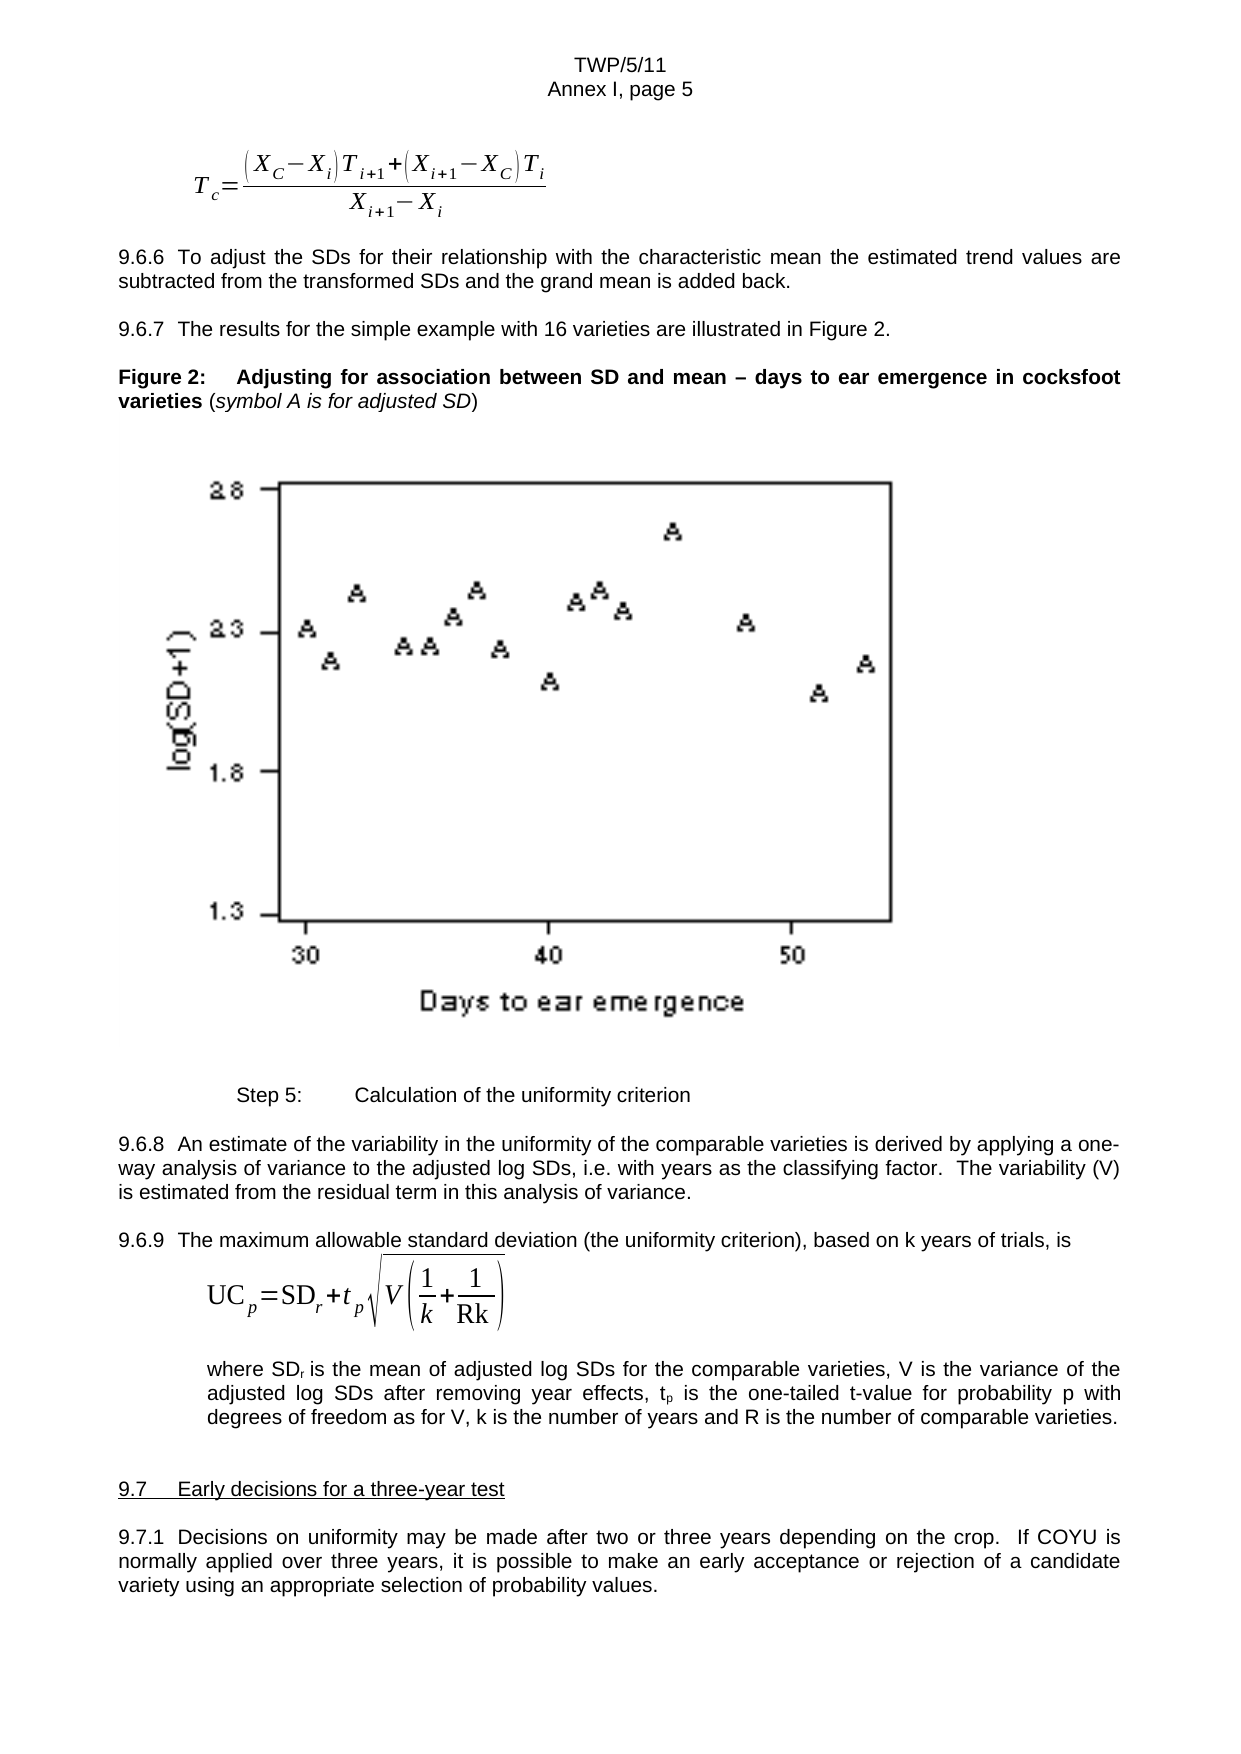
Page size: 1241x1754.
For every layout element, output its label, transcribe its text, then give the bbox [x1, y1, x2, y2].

text Step 5: Calculation of the uniformity criterion [236, 1083, 1122, 1107]
picture [118, 412, 978, 1047]
text 9.6.9 The maximum allowable standard deviation (the uniformity criterion), based on k years of trials, is [118, 1228, 1122, 1252]
text 9.6.7 The results for the simple example with 16 varieties are illustrated in Figure 2. [118, 317, 1122, 341]
text 9.6.8 An estimate of the variability in the uniformity of the comparable varieties is derived by applying a one-way analysis of variance to the adjusted log SDs, i.e. with years as the classifying factor. The variability (V) is estimated from the residual term in this analysis of variance. [118, 1132, 1122, 1204]
text Figure 2: Adjusting for association between SD and mean – days to ear emergence in cocksfoot varieties (symbol A is for adjusted SD) [118, 364, 1122, 412]
text 9.6.6 To adjust the SDs for their relationship with the characteristic mean the estimated trend values are subtracted from the transformed SDs and the grand mean is added back. [118, 245, 1122, 293]
text 9.7.1 Decisions on uniformity may be made after two or three years depending on the crop. If COYU is normally applied over three years, it is possible to make an early acceptance or rejection of a candidate variety using an appropriate selection of probability values. [118, 1524, 1122, 1596]
text where SDr is the mean of adjusted log SDs for the comparable varieties, V is the variance of the adjusted log SDs after removing year effects, tp is the one-tailed t-value for probability p with degrees of freedom as for V, k is the number of years and R is the number of comparable varieties. [207, 1357, 1122, 1429]
text 9.7 Early decisions for a three-year test [118, 1477, 1122, 1501]
